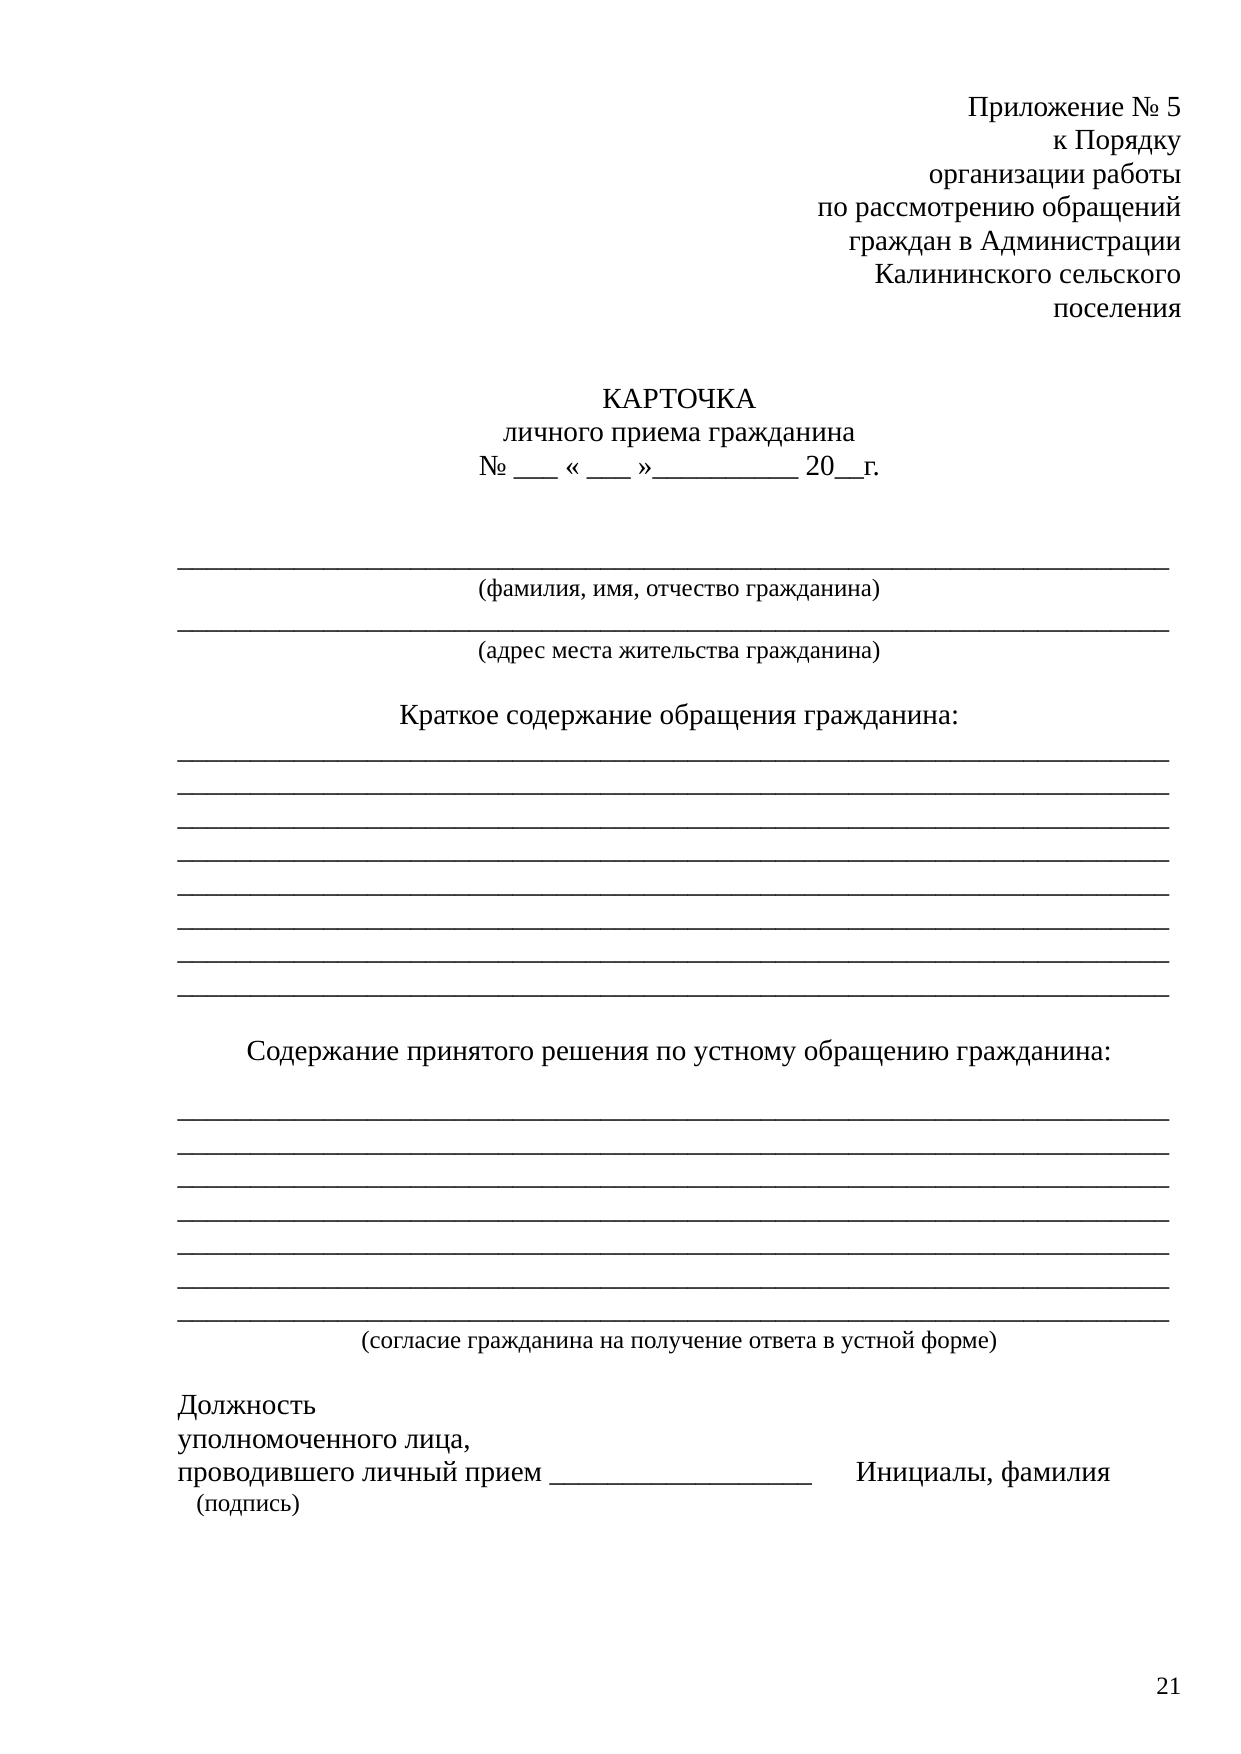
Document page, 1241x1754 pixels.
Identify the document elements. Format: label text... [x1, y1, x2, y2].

text ____________________________________________________________________ [177, 966, 1181, 999]
text Содержание принятого решения по устному обращению гражданина: [177, 1033, 1181, 1066]
text № ___ « ___ »__________ 20__г. [177, 448, 1181, 482]
text к Порядку [827, 122, 1181, 156]
text ____________________________________________________________________ [177, 539, 1181, 573]
text проводившего личный прием __________________ Инициалы, фамилия [177, 1454, 1181, 1488]
text ____________________________________________________________________ [177, 798, 1181, 832]
text ____________________________________________________________________ [177, 764, 1181, 798]
text уполномоченного лица, [177, 1421, 1181, 1454]
text Краткое содержание обращения гражданина: [177, 697, 1181, 731]
text ____________________________________________________________________ [177, 1124, 1181, 1157]
text ____________________________________________________________________ [177, 1258, 1181, 1292]
text граждан в Администрации Калининского сельского поселения [827, 223, 1181, 323]
text КАРТОЧКА [177, 381, 1181, 414]
text ____________________________________________________________________ [177, 1191, 1181, 1224]
text (адрес места жительства гражданина) [177, 635, 1181, 664]
text ____________________________________________________________________ [177, 865, 1181, 899]
text ____________________________________________________________________ [177, 1292, 1181, 1325]
text ____________________________________________________________________ [177, 932, 1181, 966]
text ____________________________________________________________________ [177, 731, 1181, 764]
text (подпись) [177, 1488, 1181, 1517]
text (согласие гражданина на получение ответа в устной форме) [177, 1325, 1181, 1354]
text ____________________________________________________________________ [177, 899, 1181, 932]
text ____________________________________________________________________ [177, 1157, 1181, 1191]
text ____________________________________________________________________ [177, 602, 1181, 635]
text по рассмотрению обращений [812, 189, 1181, 223]
text ____________________________________________________________________ [177, 832, 1181, 865]
text Должность [177, 1387, 1181, 1421]
text ____________________________________________________________________ [177, 1224, 1181, 1258]
text ____________________________________________________________________ [177, 1090, 1181, 1124]
text Приложение № 5 [827, 89, 1181, 122]
text организации работы [827, 156, 1181, 189]
text (фамилия, имя, отчество гражданина) [177, 573, 1181, 602]
text личного приема гражданина [177, 414, 1181, 448]
